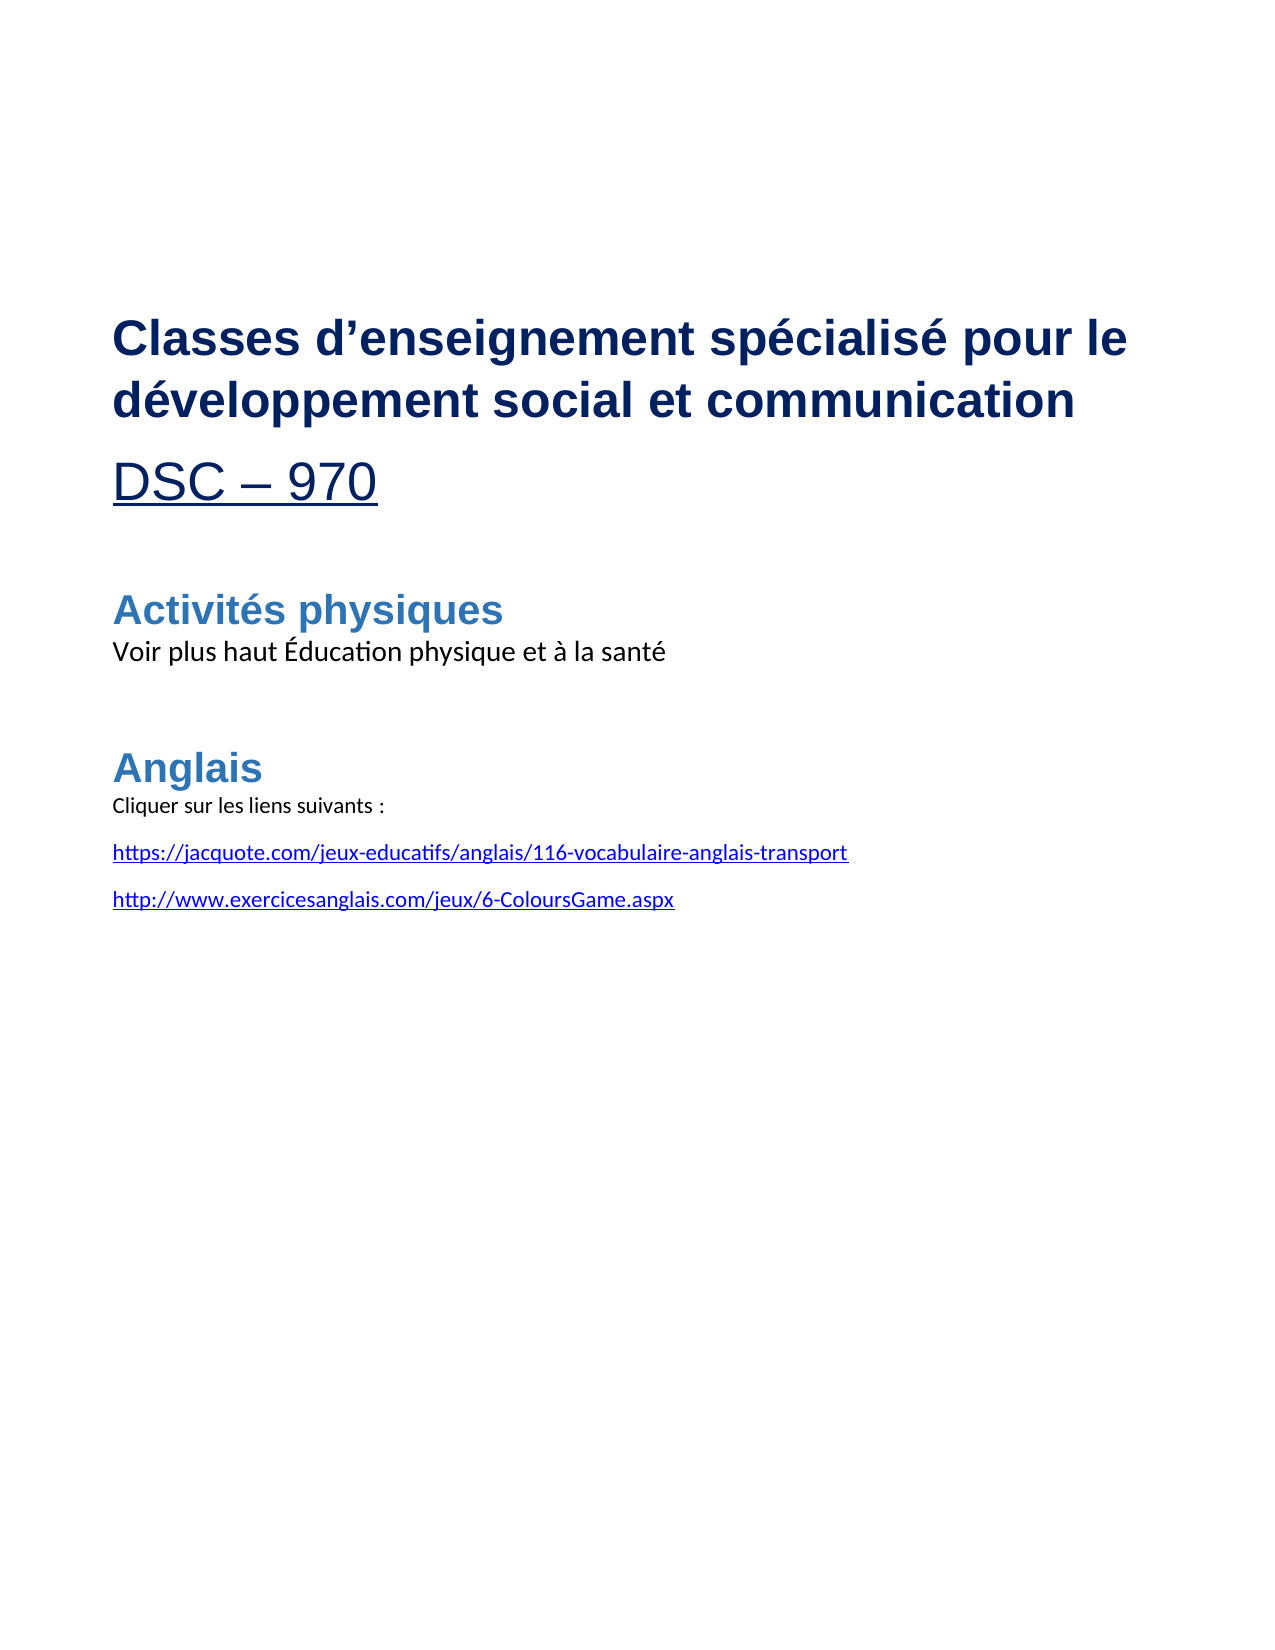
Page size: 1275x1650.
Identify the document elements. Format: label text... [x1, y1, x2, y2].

subtitle Classes d’enseignement spécialisé pour le développement social et communication [112, 308, 1162, 428]
subtitle Anglais [112, 743, 1162, 791]
text http://www.exercicesanglais.com/jeux/6-ColoursGame.aspx [112, 885, 1162, 913]
subtitle DSC – 970 [112, 449, 1162, 511]
text https://jacquote.com/jeux-educatifs/anglais/116-vocabulaire-anglais-transport [112, 838, 1162, 866]
subtitle Activités physiques [112, 585, 1162, 633]
text Voir plus haut Éducation physique et à la santé [112, 633, 1162, 668]
text Cliquer sur les liens suivants : [112, 791, 1162, 819]
